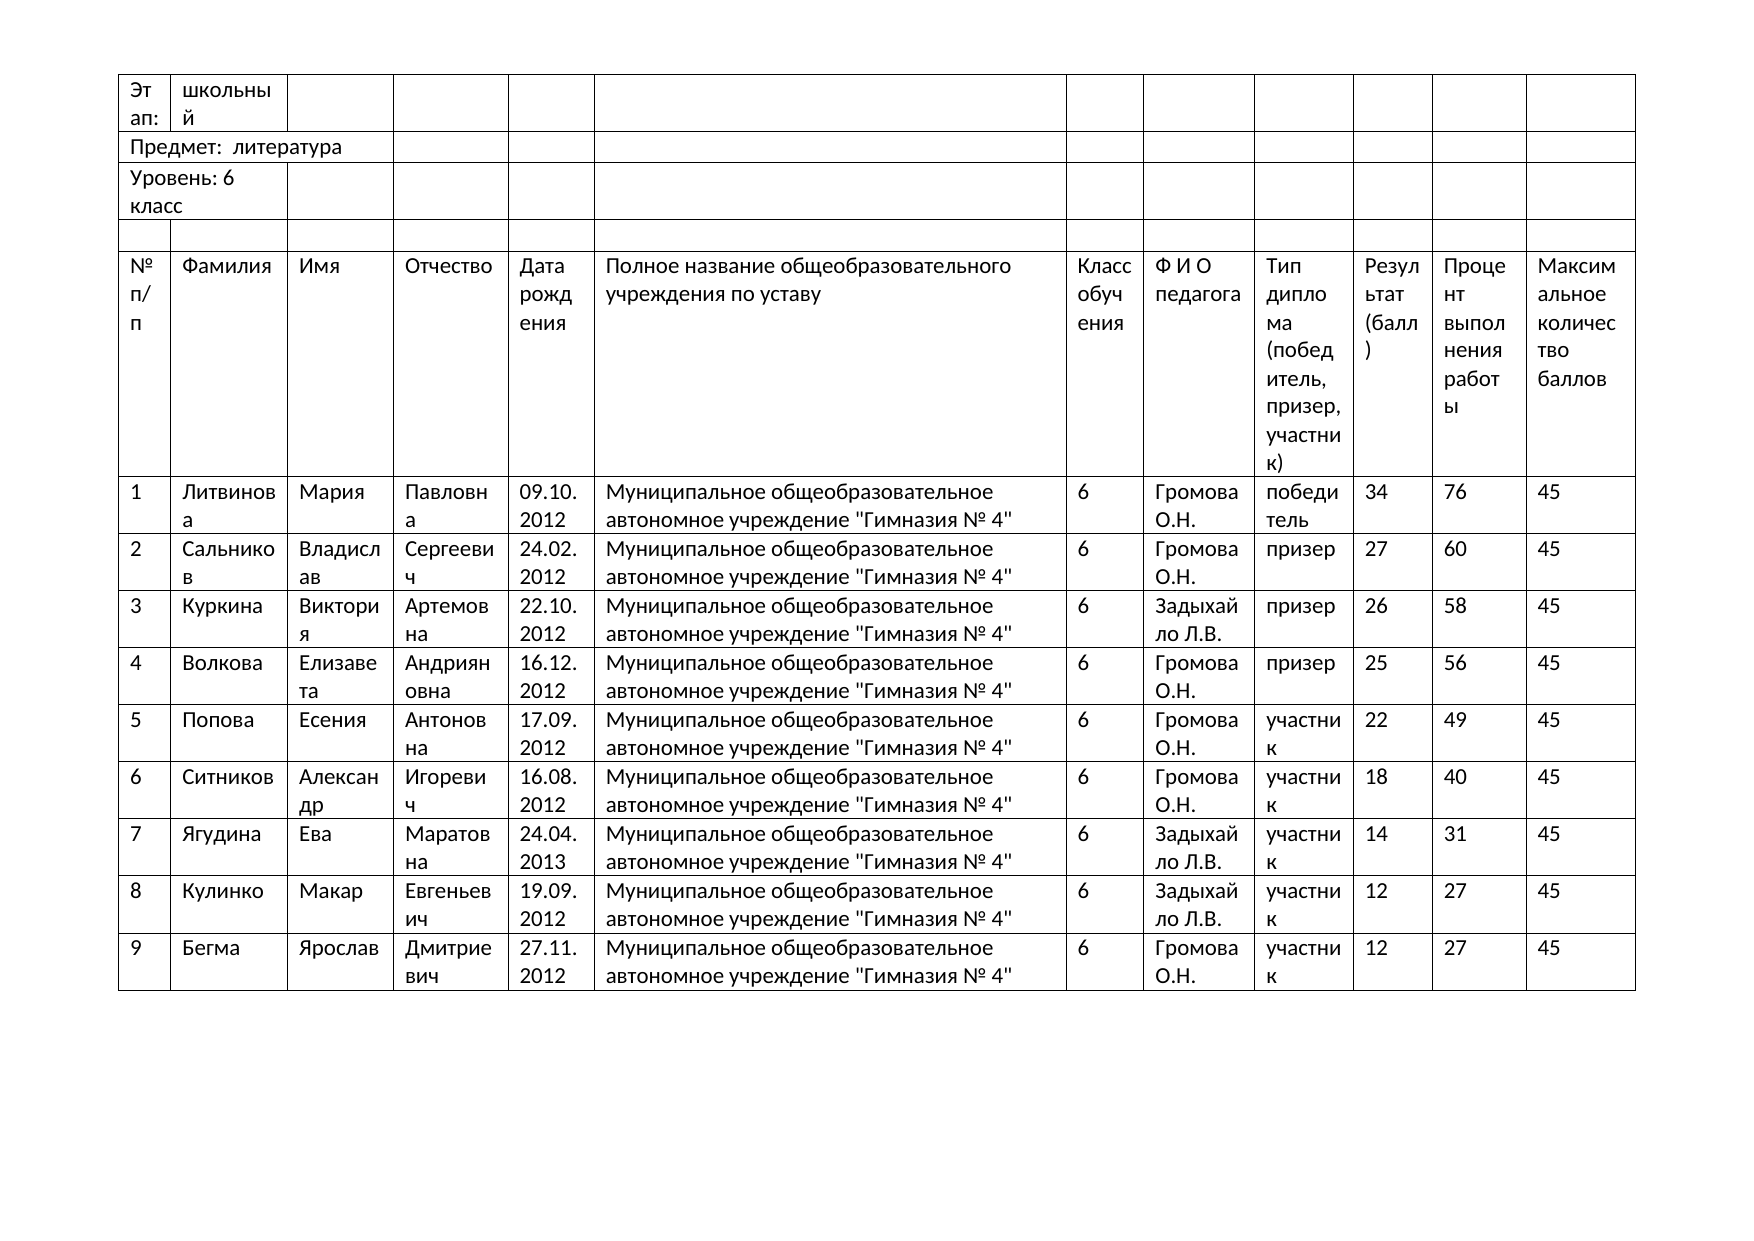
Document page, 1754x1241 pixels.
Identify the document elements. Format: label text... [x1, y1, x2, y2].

table_cell [394, 132, 508, 162]
table_cell Результат (балл) [1354, 252, 1432, 476]
table_cell [1255, 220, 1353, 251]
table_cell Громова О.Н. [1144, 648, 1254, 704]
table_cell Мария [288, 477, 393, 533]
table_header [288, 75, 393, 131]
table_header [1433, 75, 1526, 131]
table_cell 1 [119, 477, 170, 533]
table_cell [1433, 220, 1526, 251]
table_cell 12 [1354, 934, 1432, 989]
table_header школьный [171, 75, 287, 131]
table_cell [171, 220, 287, 251]
table_cell Сальников [171, 534, 287, 590]
table_cell 25 [1354, 648, 1432, 704]
table_cell [1527, 220, 1635, 251]
table_cell 6 [1067, 876, 1143, 932]
table_cell Игоревич [394, 762, 508, 818]
table_header [394, 75, 508, 131]
table_cell 09.10.2012 [509, 477, 594, 533]
table_cell Сергеевич [394, 534, 508, 590]
table_cell 45 [1527, 762, 1635, 818]
table_header [1354, 75, 1432, 131]
table_cell [1354, 220, 1432, 251]
table_cell 7 [119, 819, 170, 875]
table_cell 56 [1433, 648, 1526, 704]
table_cell Громова О.Н. [1144, 477, 1254, 533]
table_cell [1527, 132, 1635, 162]
table_cell 58 [1433, 591, 1526, 647]
table_cell Задыхайло Л.В. [1144, 876, 1254, 932]
table_cell Александр [288, 762, 393, 818]
table_cell [1354, 163, 1432, 219]
table_cell [1067, 220, 1143, 251]
table_cell Муниципальное общеобразовательное автономное учреждение "Гимназия № 4" [595, 477, 1066, 533]
table_cell 24.04.2013 [509, 819, 594, 875]
table_cell Отчество [394, 252, 508, 476]
table_cell 5 [119, 705, 170, 761]
table_cell Муниципальное общеобразовательное автономное учреждение "Гимназия № 4" [595, 819, 1066, 875]
table_cell 24.02.2012 [509, 534, 594, 590]
table_cell 27 [1433, 876, 1526, 932]
table_cell Максимальное количество баллов [1527, 252, 1635, 476]
table_cell 6 [1067, 934, 1143, 989]
table_cell 16.08.2012 [509, 762, 594, 818]
table_cell 6 [1067, 477, 1143, 533]
table_cell Дмитриевич [394, 934, 508, 989]
table_cell Задыхайло Л.В. [1144, 591, 1254, 647]
table_cell Процент выполнения работы [1433, 252, 1526, 476]
table_cell [394, 220, 508, 251]
table_cell 45 [1527, 934, 1635, 989]
table_cell Ева [288, 819, 393, 875]
table_cell Муниципальное общеобразовательное автономное учреждение "Гимназия № 4" [595, 648, 1066, 704]
table_cell [1354, 132, 1432, 162]
table_cell № п/п [119, 252, 170, 476]
table_cell Предмет: литература [119, 132, 393, 162]
table_cell Громова О.Н. [1144, 705, 1254, 761]
table_header Этап: [119, 75, 170, 131]
table_header [1255, 75, 1353, 131]
table_cell [509, 220, 594, 251]
table_cell Ф И О педагога [1144, 252, 1254, 476]
table_cell Маратовна [394, 819, 508, 875]
table_cell 45 [1527, 648, 1635, 704]
table_cell 6 [1067, 648, 1143, 704]
table_cell Артемовна [394, 591, 508, 647]
table_cell 45 [1527, 534, 1635, 590]
table_cell [394, 163, 508, 219]
table_cell участник [1255, 705, 1353, 761]
table_cell 22.10.2012 [509, 591, 594, 647]
table_cell 16.12.2012 [509, 648, 594, 704]
table_cell [509, 163, 594, 219]
table_cell 45 [1527, 591, 1635, 647]
table_cell 45 [1527, 876, 1635, 932]
table_cell Макар [288, 876, 393, 932]
table_cell участник [1255, 819, 1353, 875]
table_cell [1433, 163, 1526, 219]
table_cell призер [1255, 648, 1353, 704]
table_cell 8 [119, 876, 170, 932]
table_cell 76 [1433, 477, 1526, 533]
table_cell 19.09.2012 [509, 876, 594, 932]
table_cell [1527, 163, 1635, 219]
table_cell 26 [1354, 591, 1432, 647]
table_cell участник [1255, 934, 1353, 989]
table_cell [1144, 163, 1254, 219]
table_cell [1255, 132, 1353, 162]
table_header [595, 75, 1066, 131]
table_cell призер [1255, 591, 1353, 647]
table_cell 45 [1527, 477, 1635, 533]
table_cell 14 [1354, 819, 1432, 875]
table_cell [1067, 132, 1143, 162]
table_cell 60 [1433, 534, 1526, 590]
table_cell 40 [1433, 762, 1526, 818]
table_cell Бегма [171, 934, 287, 989]
table_cell [1144, 220, 1254, 251]
table_cell Есения [288, 705, 393, 761]
table_cell 6 [1067, 591, 1143, 647]
table_cell 49 [1433, 705, 1526, 761]
table_cell 31 [1433, 819, 1526, 875]
table_cell Ситников [171, 762, 287, 818]
table_cell Муниципальное общеобразовательное автономное учреждение "Гимназия № 4" [595, 876, 1066, 932]
table_cell 6 [119, 762, 170, 818]
table_header [1067, 75, 1143, 131]
table_cell Андрияновна [394, 648, 508, 704]
table_cell 6 [1067, 534, 1143, 590]
table_cell Муниципальное общеобразовательное автономное учреждение "Гимназия № 4" [595, 591, 1066, 647]
table_cell Громова О.Н. [1144, 934, 1254, 989]
table_cell Муниципальное общеобразовательное автономное учреждение "Гимназия № 4" [595, 934, 1066, 989]
table_cell [509, 132, 594, 162]
table_cell Громова О.Н. [1144, 534, 1254, 590]
table_cell Задыхайло Л.В. [1144, 819, 1254, 875]
table_cell Ярослав [288, 934, 393, 989]
table_cell 27 [1433, 934, 1526, 989]
table_cell Громова О.Н. [1144, 762, 1254, 818]
table_cell [288, 220, 393, 251]
table_cell Класс обучения [1067, 252, 1143, 476]
table_cell [1433, 132, 1526, 162]
table_cell участник [1255, 762, 1353, 818]
table_cell 2 [119, 534, 170, 590]
table_cell Ягудина [171, 819, 287, 875]
table_cell Антоновна [394, 705, 508, 761]
table_cell 6 [1067, 705, 1143, 761]
table_cell 6 [1067, 762, 1143, 818]
table_cell 17.09.2012 [509, 705, 594, 761]
table_header [1144, 75, 1254, 131]
table_cell [595, 220, 1066, 251]
table_cell Дата рождения [509, 252, 594, 476]
table_cell 27 [1354, 534, 1432, 590]
table_cell Волкова [171, 648, 287, 704]
table_cell [1144, 132, 1254, 162]
table_cell [1255, 163, 1353, 219]
table_cell [1067, 163, 1143, 219]
table_cell Тип диплома (победитель, призер, участник) [1255, 252, 1353, 476]
table_cell 6 [1067, 819, 1143, 875]
table_cell [288, 163, 393, 219]
table_cell призер [1255, 534, 1353, 590]
table_cell 34 [1354, 477, 1432, 533]
table_cell Муниципальное общеобразовательное автономное учреждение "Гимназия № 4" [595, 762, 1066, 818]
table_cell Павловна [394, 477, 508, 533]
table_cell 45 [1527, 819, 1635, 875]
table_cell 4 [119, 648, 170, 704]
table_cell [595, 163, 1066, 219]
table_cell 3 [119, 591, 170, 647]
table_cell Литвинова [171, 477, 287, 533]
table_cell Евгеньевич [394, 876, 508, 932]
table_cell 27.11.2012 [509, 934, 594, 989]
table_cell 9 [119, 934, 170, 989]
table_cell 45 [1527, 705, 1635, 761]
table_cell Кулинко [171, 876, 287, 932]
table_cell победитель [1255, 477, 1353, 533]
table_cell Виктория [288, 591, 393, 647]
table_cell Муниципальное общеобразовательное автономное учреждение "Гимназия № 4" [595, 705, 1066, 761]
table_cell 22 [1354, 705, 1432, 761]
table_header [1527, 75, 1635, 131]
table_cell Фамилия [171, 252, 287, 476]
table_cell [119, 220, 170, 251]
table_cell Муниципальное общеобразовательное автономное учреждение "Гимназия № 4" [595, 534, 1066, 590]
table_header [509, 75, 594, 131]
table_cell Елизавета [288, 648, 393, 704]
table_cell Полное название общеобразовательного учреждения по уставу [595, 252, 1066, 476]
table_cell Попова [171, 705, 287, 761]
table_cell 18 [1354, 762, 1432, 818]
table_cell участник [1255, 876, 1353, 932]
table_cell Владислав [288, 534, 393, 590]
table_cell [595, 132, 1066, 162]
table_cell Уровень: 6 класс [119, 163, 287, 219]
table_cell 12 [1354, 876, 1432, 932]
table_cell Имя [288, 252, 393, 476]
table_cell Куркина [171, 591, 287, 647]
